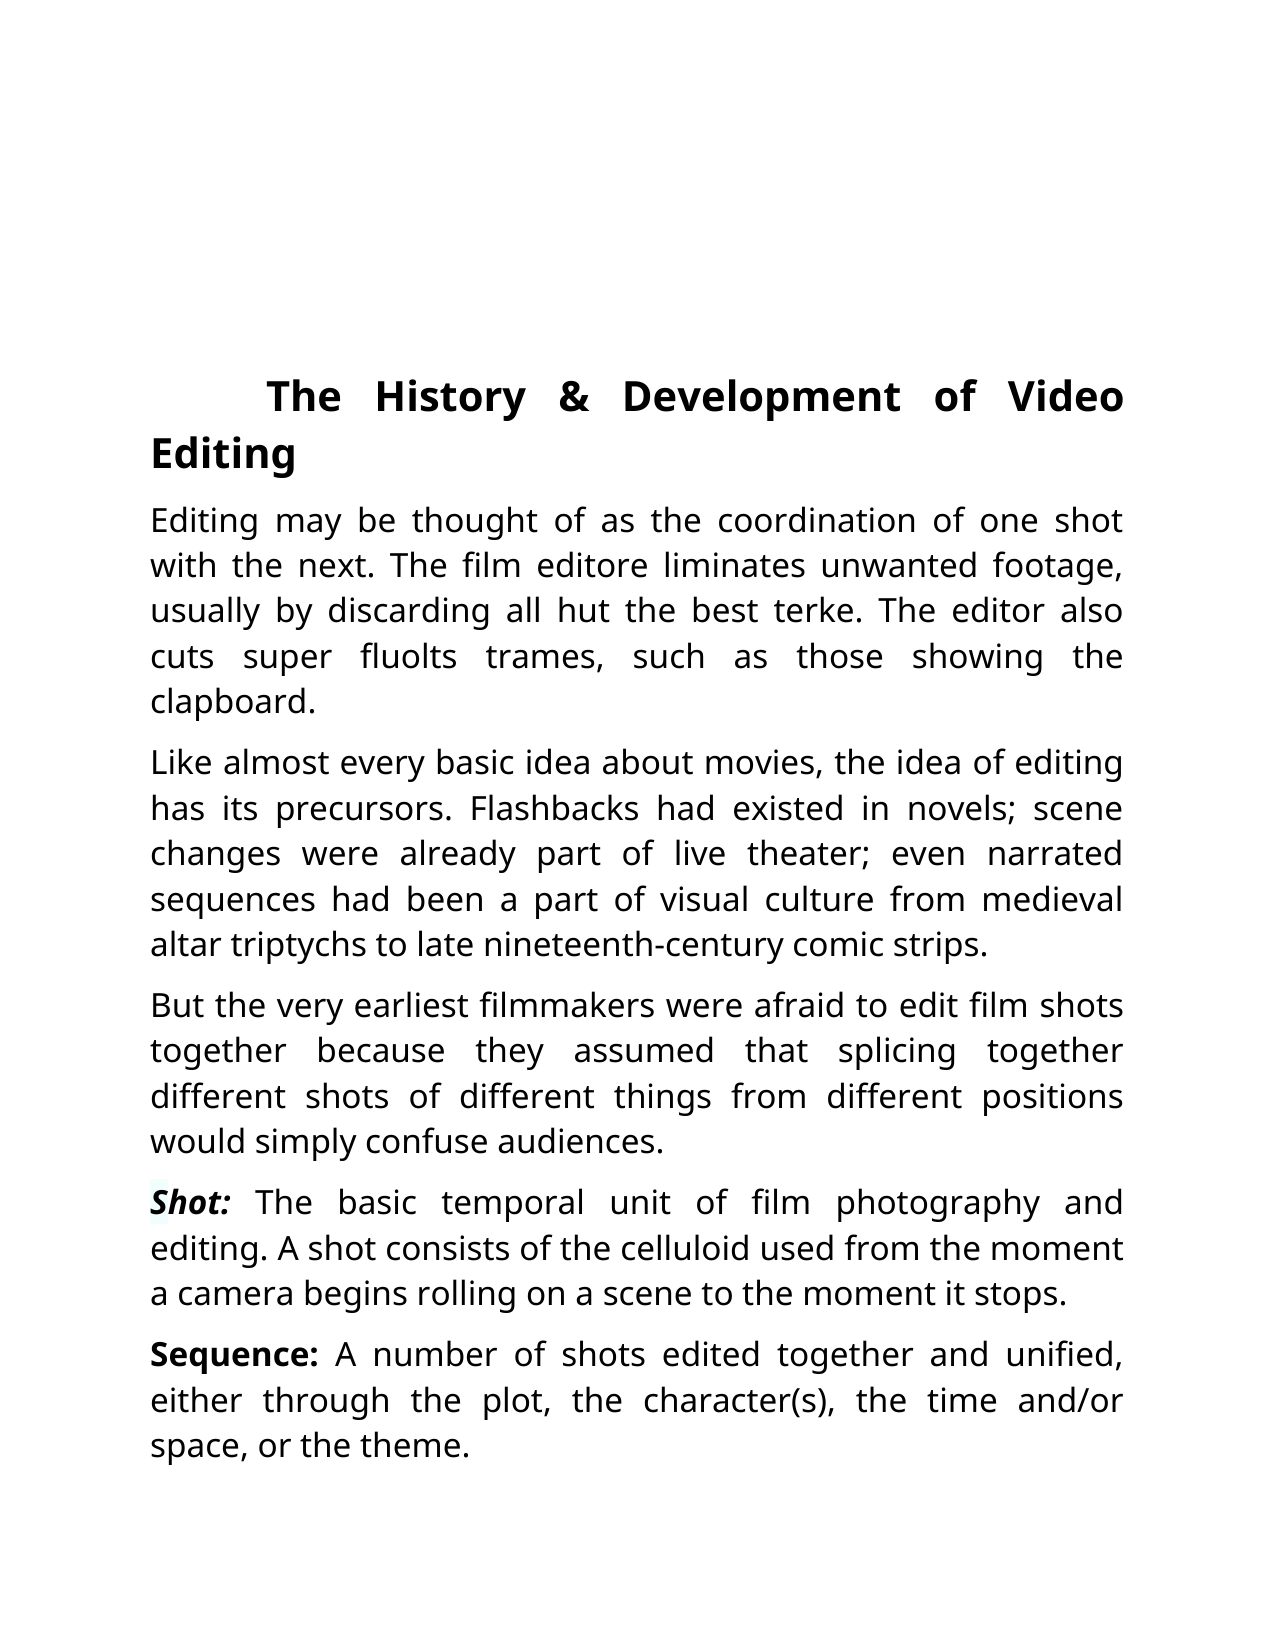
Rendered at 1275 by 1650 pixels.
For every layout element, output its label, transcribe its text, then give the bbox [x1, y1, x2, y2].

text Like almost every basic idea about movies, the idea of editing has its precursors. Flashbacks had existed in novels; scene changes were already part of live theater; even narrated sequences had been a part of visual culture from medieval altar triptychs to late nineteenth-century comic strips. [150, 739, 1125, 966]
text The History & Development of Video Editing [150, 367, 1125, 481]
text Editing may be thought of as the coordination of one shot with the next. The film editore liminates unwanted footage, usually by discarding all hut the best terke. The editor also cuts super fluolts trames, such as those showing the clapboard. [150, 496, 1125, 723]
text Sequence: A number of shots edited together and unified, either through the plot, the character(s), the time and/or space, or the theme. [150, 1331, 1125, 1467]
text But the very earliest filmmakers were afraid to edit film shots together because they assumed that splicing together different shots of different things from different positions would simply confuse audiences. [150, 982, 1125, 1163]
text Shot: The basic temporal unit of film photography and editing. A shot consists of the celluloid used from the moment a camera begins rolling on a scene to the moment it stops. [150, 1179, 1125, 1315]
